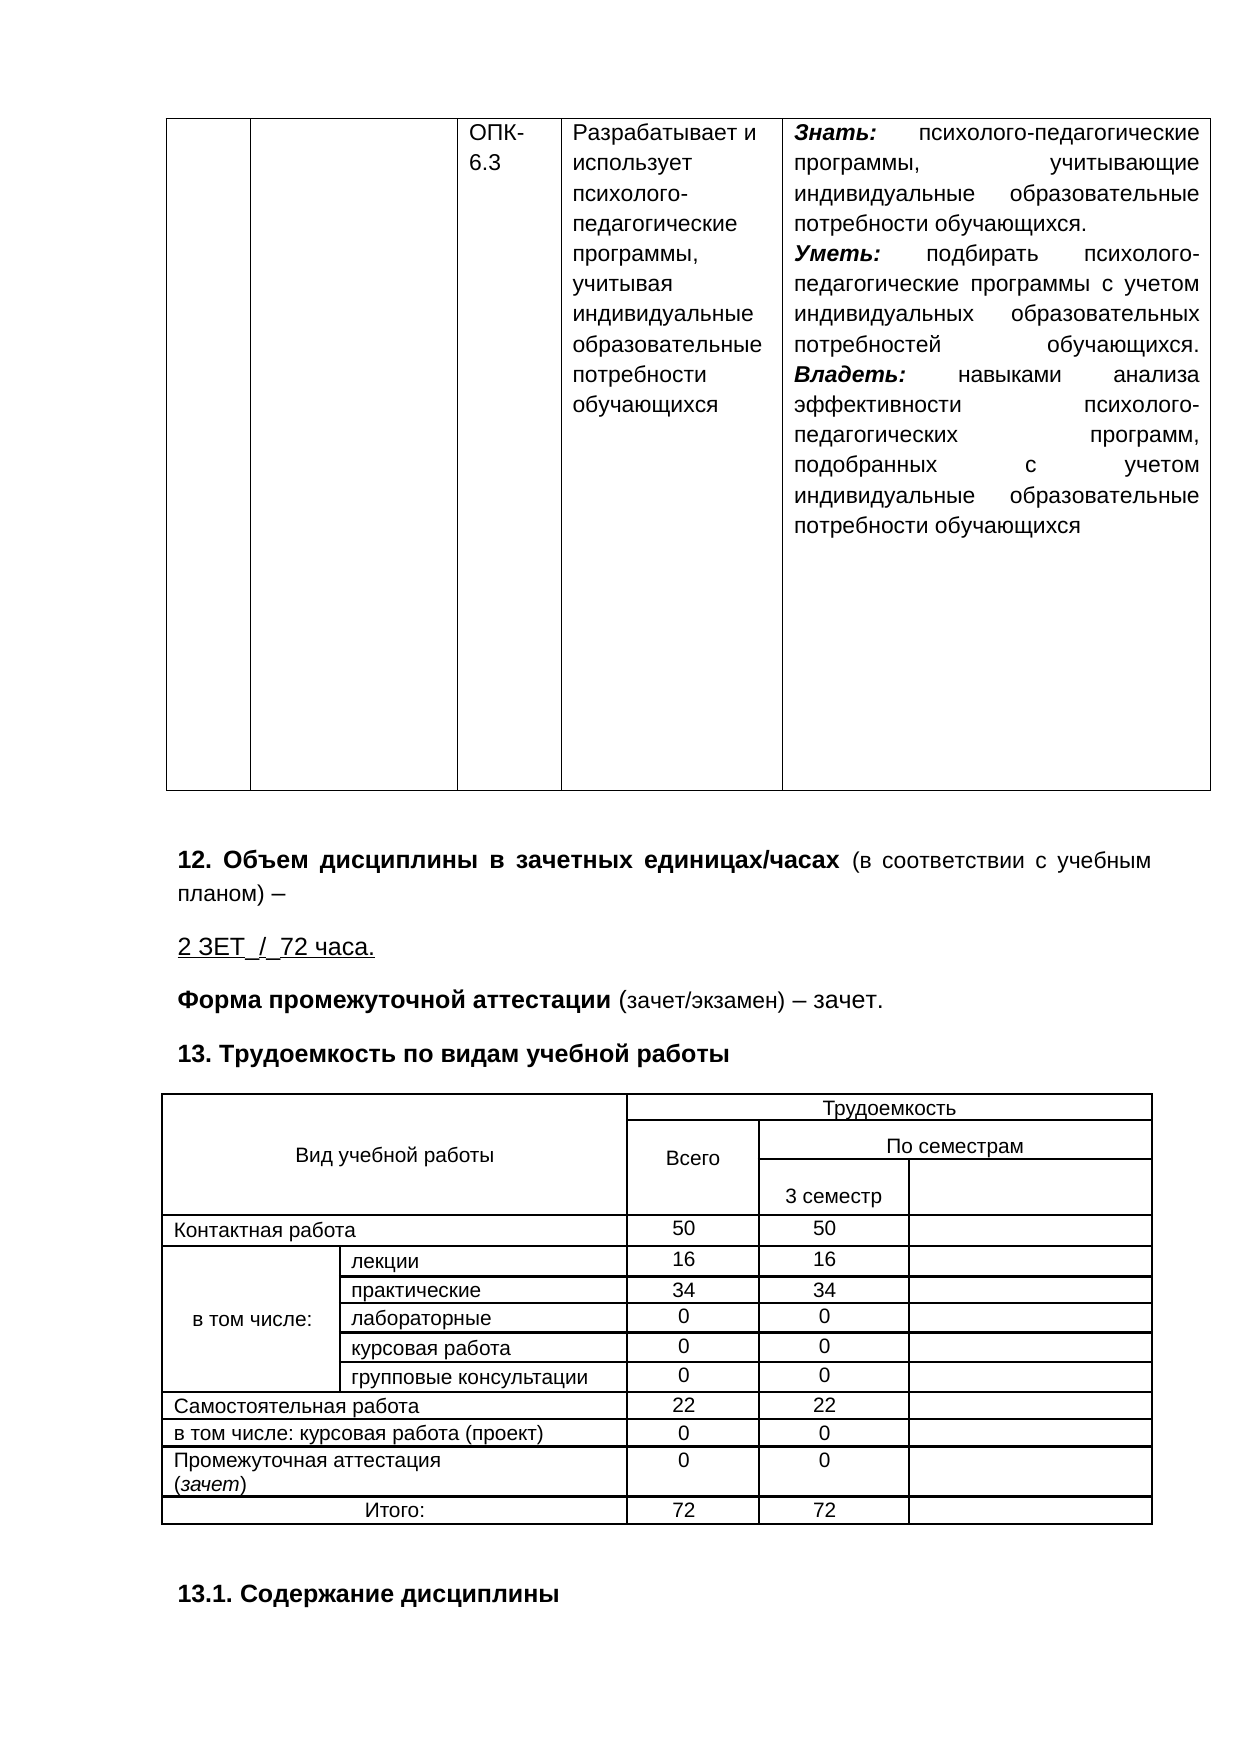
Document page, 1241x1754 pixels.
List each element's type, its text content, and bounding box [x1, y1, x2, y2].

table_cell [910, 1393, 1151, 1418]
table_cell [910, 1278, 1151, 1302]
table_cell 0 [760, 1448, 908, 1495]
table_cell практические [341, 1278, 626, 1302]
table_cell 50 [628, 1216, 758, 1245]
table_cell [910, 1363, 1151, 1391]
table_cell групповые консультации [341, 1363, 626, 1391]
text Форма промежуточной аттестации (зачет/экзамен) – зачет. [177, 986, 1152, 1014]
table_cell курсовая работа [341, 1334, 626, 1361]
table_header Трудоемкость [628, 1095, 1151, 1119]
table_cell лекции [341, 1247, 626, 1275]
table_cell 50 [760, 1216, 908, 1245]
table_header Вид учебной работы [163, 1095, 626, 1213]
table_cell Знать: психолого-педагогические программы, учитывающие индивидуальные образовательные потребности обучающихся. Уметь: подбирать психолого-педагогические программы с учетом индивидуальных образовательных потребностей обучающихся. Владеть: навыками анализа эффективности психолого-педагогических программ, подобранных с учетом индивидуальные образовательные потребности обучающихся [783, 119, 1210, 790]
table_cell [910, 1216, 1151, 1245]
table_cell [910, 1334, 1151, 1361]
table_cell [910, 1498, 1151, 1523]
table_cell [910, 1247, 1151, 1275]
table_cell 34 [628, 1278, 758, 1302]
table_cell Промежуточная аттестация (зачет) [163, 1448, 626, 1495]
table_cell По семестрам [760, 1121, 1151, 1158]
table_cell Контактная работа [163, 1216, 626, 1245]
table_cell 72 [760, 1498, 908, 1523]
table_cell [910, 1160, 1151, 1213]
table_cell 0 [760, 1363, 908, 1391]
table_cell 72 [628, 1498, 758, 1523]
table_cell Всего [628, 1121, 758, 1213]
table_cell [910, 1448, 1151, 1495]
table_cell 3 семестр [760, 1160, 908, 1213]
table_cell 22 [760, 1393, 908, 1418]
table_cell 16 [628, 1247, 758, 1275]
table_cell 22 [628, 1393, 758, 1418]
table_cell ОПК-6.3 [458, 119, 561, 790]
text 13.1. Содержание дисциплины [177, 1578, 1152, 1607]
table_cell 0 [760, 1334, 908, 1361]
text 13. Трудоемкость по видам учебной работы [177, 1039, 1152, 1068]
table_cell 0 [628, 1420, 758, 1445]
table_cell [910, 1420, 1151, 1445]
table_cell 16 [760, 1247, 908, 1275]
table_cell лабораторные [341, 1304, 626, 1331]
table_cell 0 [760, 1304, 908, 1331]
table_cell 0 [628, 1334, 758, 1361]
text 2 ЗЕТ_/_72 часа. [177, 932, 1152, 960]
table_cell [910, 1304, 1151, 1331]
table_cell 0 [760, 1420, 908, 1445]
table_cell в том числе: [163, 1247, 339, 1391]
table_cell Разрабатывает и использует психолого-педагогические программы, учитывая индивидуальные образовательные потребности обучающихся [562, 119, 782, 790]
table_cell 34 [760, 1278, 908, 1302]
table_cell 0 [628, 1304, 758, 1331]
table_cell 0 [628, 1363, 758, 1391]
table_cell Итого: [163, 1498, 626, 1523]
table_cell в том числе: курсовая работа (проект) [163, 1420, 626, 1445]
table_cell Самостоятельная работа [163, 1393, 626, 1418]
text 12. Объем дисциплины в зачетных единицах/часах (в соответствии с учебным планом) – [177, 845, 1152, 907]
table_cell [251, 119, 457, 790]
table_cell 0 [628, 1448, 758, 1495]
